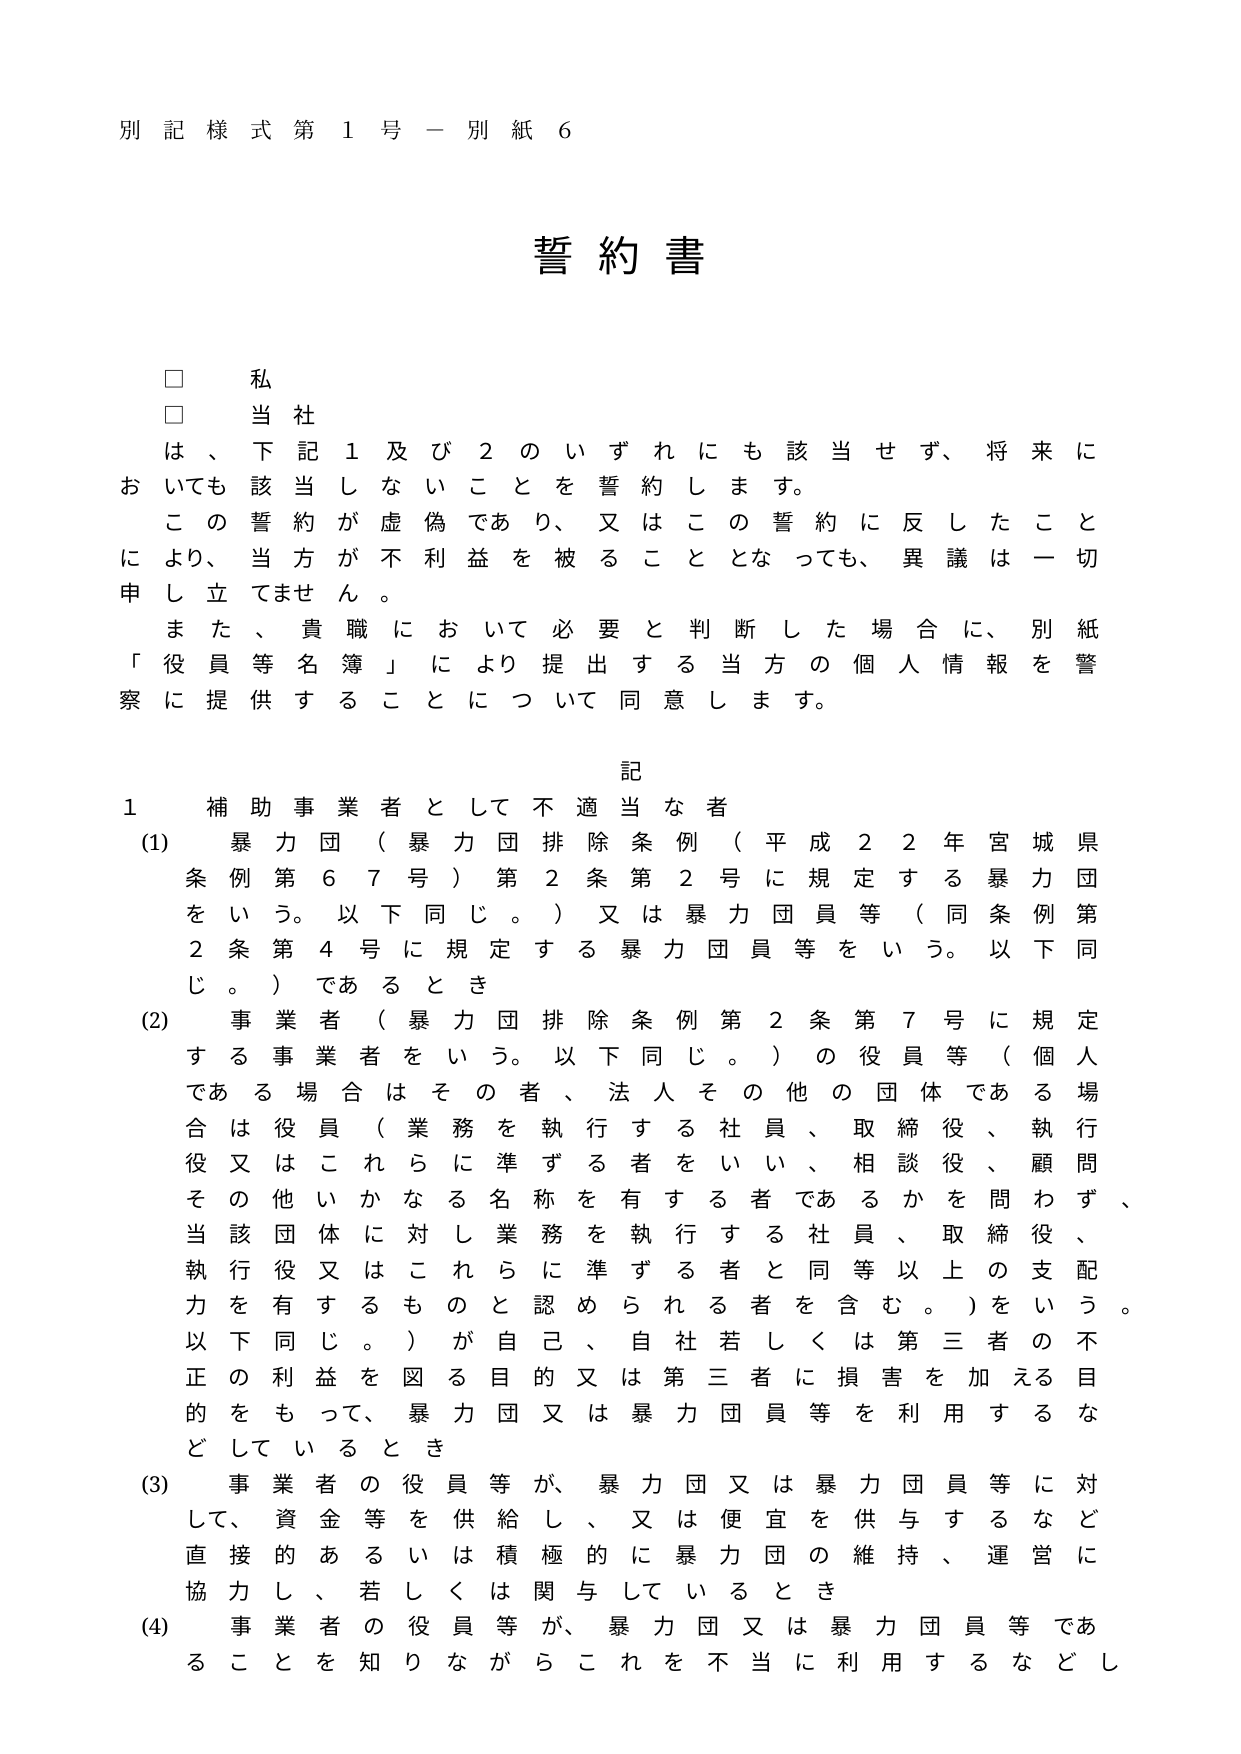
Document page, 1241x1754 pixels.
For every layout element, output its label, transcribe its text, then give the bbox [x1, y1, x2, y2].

text この誓約が虚偽であり、又はこの誓約に反したことにより、当方が不利益を被ることとなっても、異議は一切申し立てません。 [119, 503, 1121, 610]
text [132, 1607, 1121, 1678]
text 記 [119, 752, 1121, 788]
text □ 私 [119, 360, 1121, 396]
text (3) 事業者の役員等が、暴力団又は暴力団員等に対して、資金等を供給し、又は便宜を供与するなど直接的あるいは積極的に暴力団の維持、運営に協力し、若しくは関与しているとき [132, 1465, 1121, 1607]
text １ 補助事業者として不適当な者 [119, 788, 1121, 823]
text 別記様式第１号－別紙６ [119, 111, 1121, 147]
text (2) 事業者（暴力団排除条例第２条第７号に規定する事業者をいう。以下同じ。）の役員等（個人である場合はその者、法人その他の団体である場合は役員（業務を執行する社員、取締役、執行役又はこれらに準ずる者をいい、相談役、顧問その他いかなる名称を有する者であるかを問わず、当該団体に対し業務を執行する社員、取締役、執行役又はこれらに準ずる者と同等以上の支配力を有するものと認められる者を含む。)をいう。以下同じ。）が自己、自社若しくは第三者の不正の利益を図る目的又は第三者に損害を加える目的をもって、暴力団又は暴力団員等を利用するなどしているとき [132, 1002, 1121, 1465]
text は、下記１及び２のいずれにも該当せず、将来においても該当しないことを誓約します。 [119, 432, 1121, 503]
text (1) 暴力団（暴力団排除条例（平成２２年宮城県条例第６７号）第２条第２号に規定する暴力団をいう。以下同じ。）又は暴力団員等（同条例第２条第４号に規定する暴力団員等をいう。以下同じ。）であるとき [132, 823, 1121, 1002]
text また、貴職において必要と判断した場合に、別紙「役員等名簿」により提出する当方の個人情報を警察に提供することについて同意します。 [119, 610, 1121, 717]
text □ 当社 [119, 396, 1121, 432]
text 誓 約 書 [119, 218, 1121, 289]
